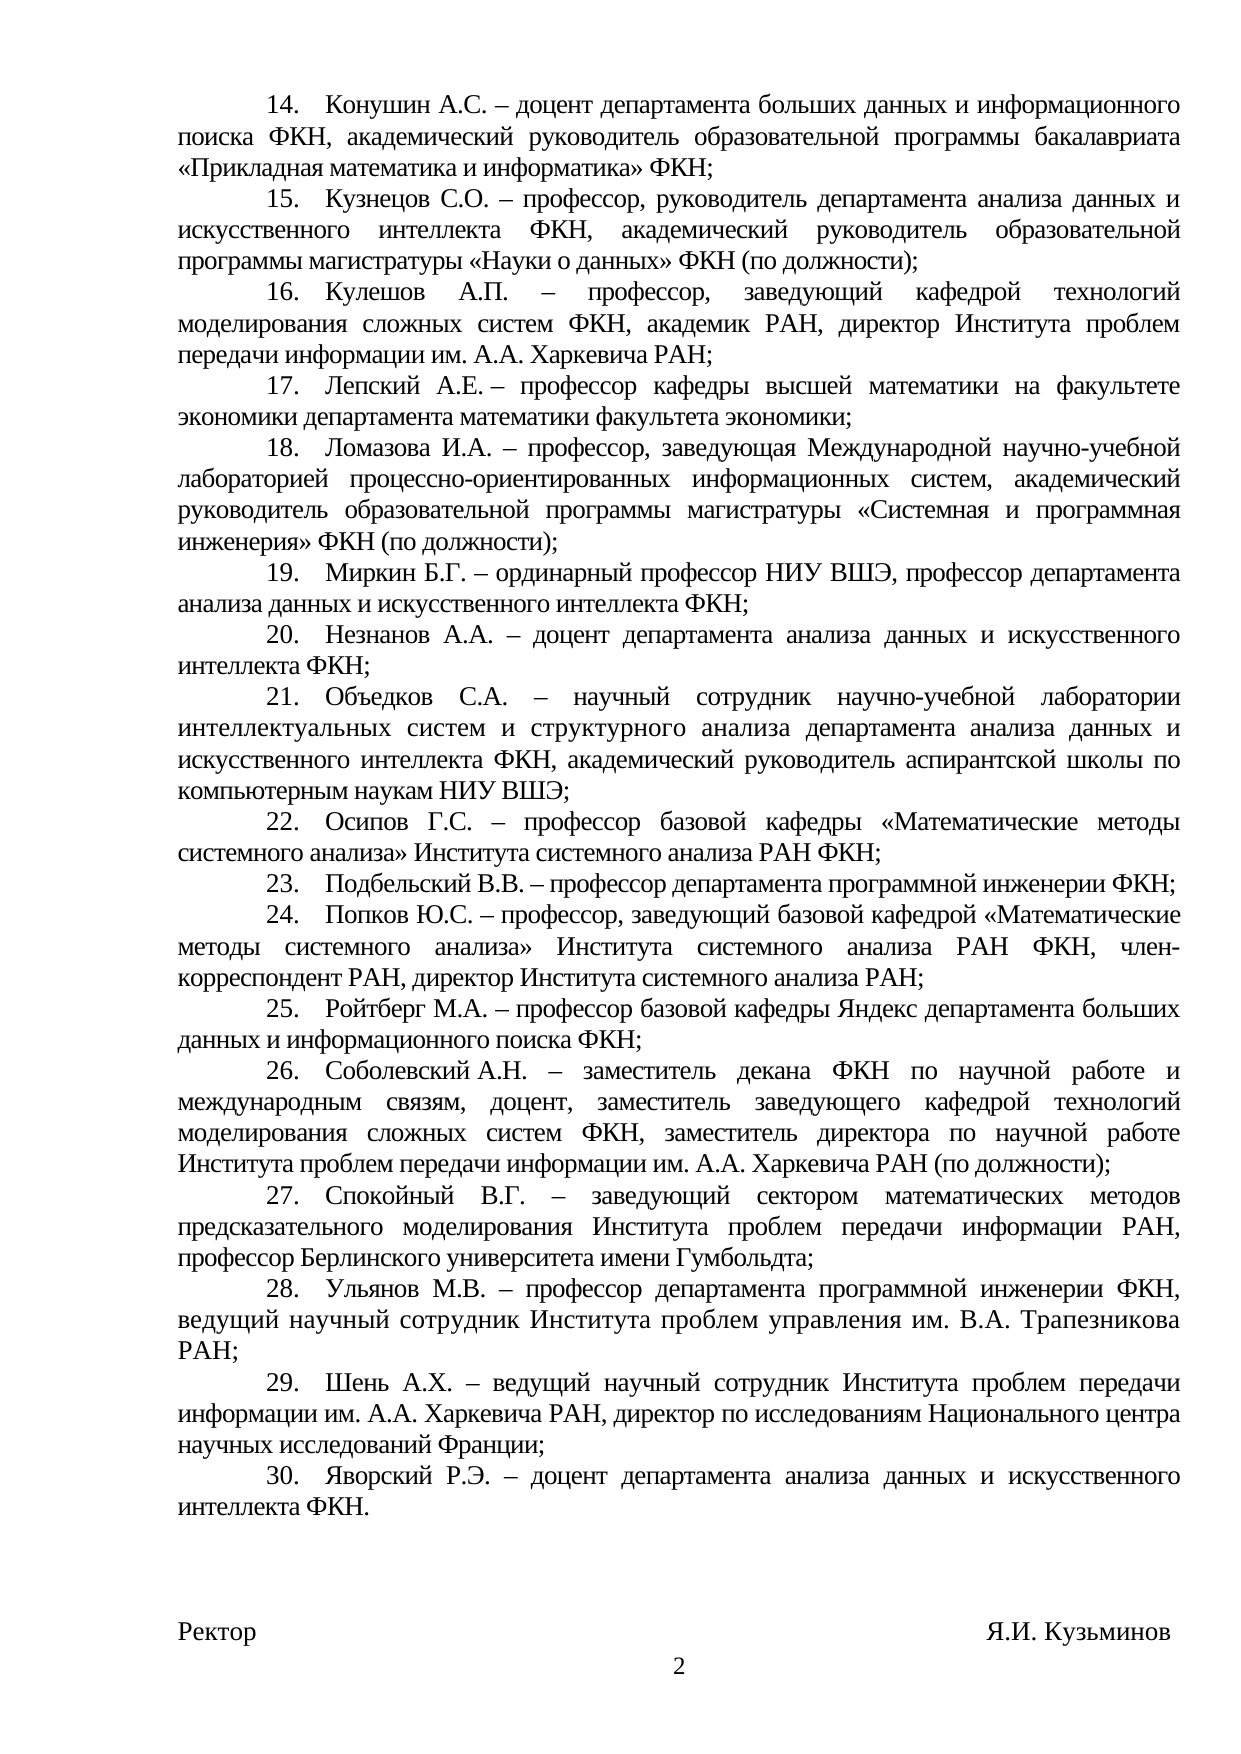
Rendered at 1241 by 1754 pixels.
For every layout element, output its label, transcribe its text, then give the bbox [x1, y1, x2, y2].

list Лепский А.Е. – профессор кафедры высшей математики на факультете экономики департамента математики факультета экономики; [177, 369, 1181, 431]
list Соболевский А.Н. – заместитель декана ФКН по научной работе и международным связям, доцент, заместитель заведующего кафедрой технологий моделирования сложных систем ФКН, заместитель директора по научной работе Института проблем передачи информации им. А.А. Харкевича РАН (по должности); [177, 1054, 1181, 1179]
list Конушин А.С. – доцент департамента больших данных и информационного поиска ФКН, академический руководитель образовательной программы бакалавриата «Прикладная математика и информатика» ФКН; [177, 89, 1181, 182]
list Шень А.Х. – ведущий научный сотрудник Института проблем передачи информации им. А.А. Харкевича РАН, директор по исследованиям Национального центра научных исследований Франции; [177, 1366, 1181, 1459]
list Ломазова И.А. – профессор, заведующая Международной научно-учебной лабораторией процессно-ориентированных информационных систем, академический руководитель образовательной программы магистратуры «Системная и программная инженерия» ФКН (по должности); [177, 431, 1181, 556]
list Незнанов А.А. – доцент департамента анализа данных и искусственного интеллекта ФКН; [177, 618, 1181, 680]
list Миркин Б.Г. – ординарный профессор НИУ ВШЭ, профессор департамента анализа данных и искусственного интеллекта ФКН; [177, 556, 1181, 618]
list Ульянов М.В. – профессор департамента программной инженерии ФКН, ведущий научный сотрудник Института проблем управления им. В.А. Трапезникова РАН; [177, 1272, 1181, 1366]
list Осипов Г.С. – профессор базовой кафедры «Математические методы системного анализа» Института системного анализа РАН ФКН; [177, 805, 1181, 867]
text Ректор Я.И. Кузьминов [177, 1615, 1181, 1646]
list Кулешов А.П. – профессор, заведующий кафедрой технологий моделирования сложных систем ФКН, академик РАН, директор Института проблем передачи информации им. А.А. Харкевича РАН; [177, 276, 1181, 369]
list Ройтберг М.А. – профессор базовой кафедры Яндекс департамента больших данных и информационного поиска ФКН; [177, 992, 1181, 1054]
list Объедков С.А. – научный сотрудник научно-учебной лаборатории интеллектуальных систем и структурного анализа департамента анализа данных и искусственного интеллекта ФКН, академический руководитель аспирантской школы по компьютерным наукам НИУ ВШЭ; [177, 680, 1181, 805]
list Подбельский В.В. – профессор департамента программной инженерии ФКН; [177, 867, 1181, 898]
list Попков Ю.С. – профессор, заведующий базовой кафедрой «Математические методы системного анализа» Института системного анализа РАН ФКН, член-корреспондент РАН, директор Института системного анализа РАН; [177, 898, 1181, 992]
list Яворский Р.Э. – доцент департамента анализа данных и искусственного интеллекта ФКН. [177, 1459, 1181, 1521]
list Спокойный В.Г. – заведующий сектором математических методов предсказательного моделирования Института проблем передачи информации РАН, профессор Берлинского университета имени Гумбольдта; [177, 1179, 1181, 1272]
list Кузнецов С.О. – профессор, руководитель департамента анализа данных и искусственного интеллекта ФКН, академический руководитель образовательной программы магистратуры «Науки о данных» ФКН (по должности); [177, 182, 1181, 276]
